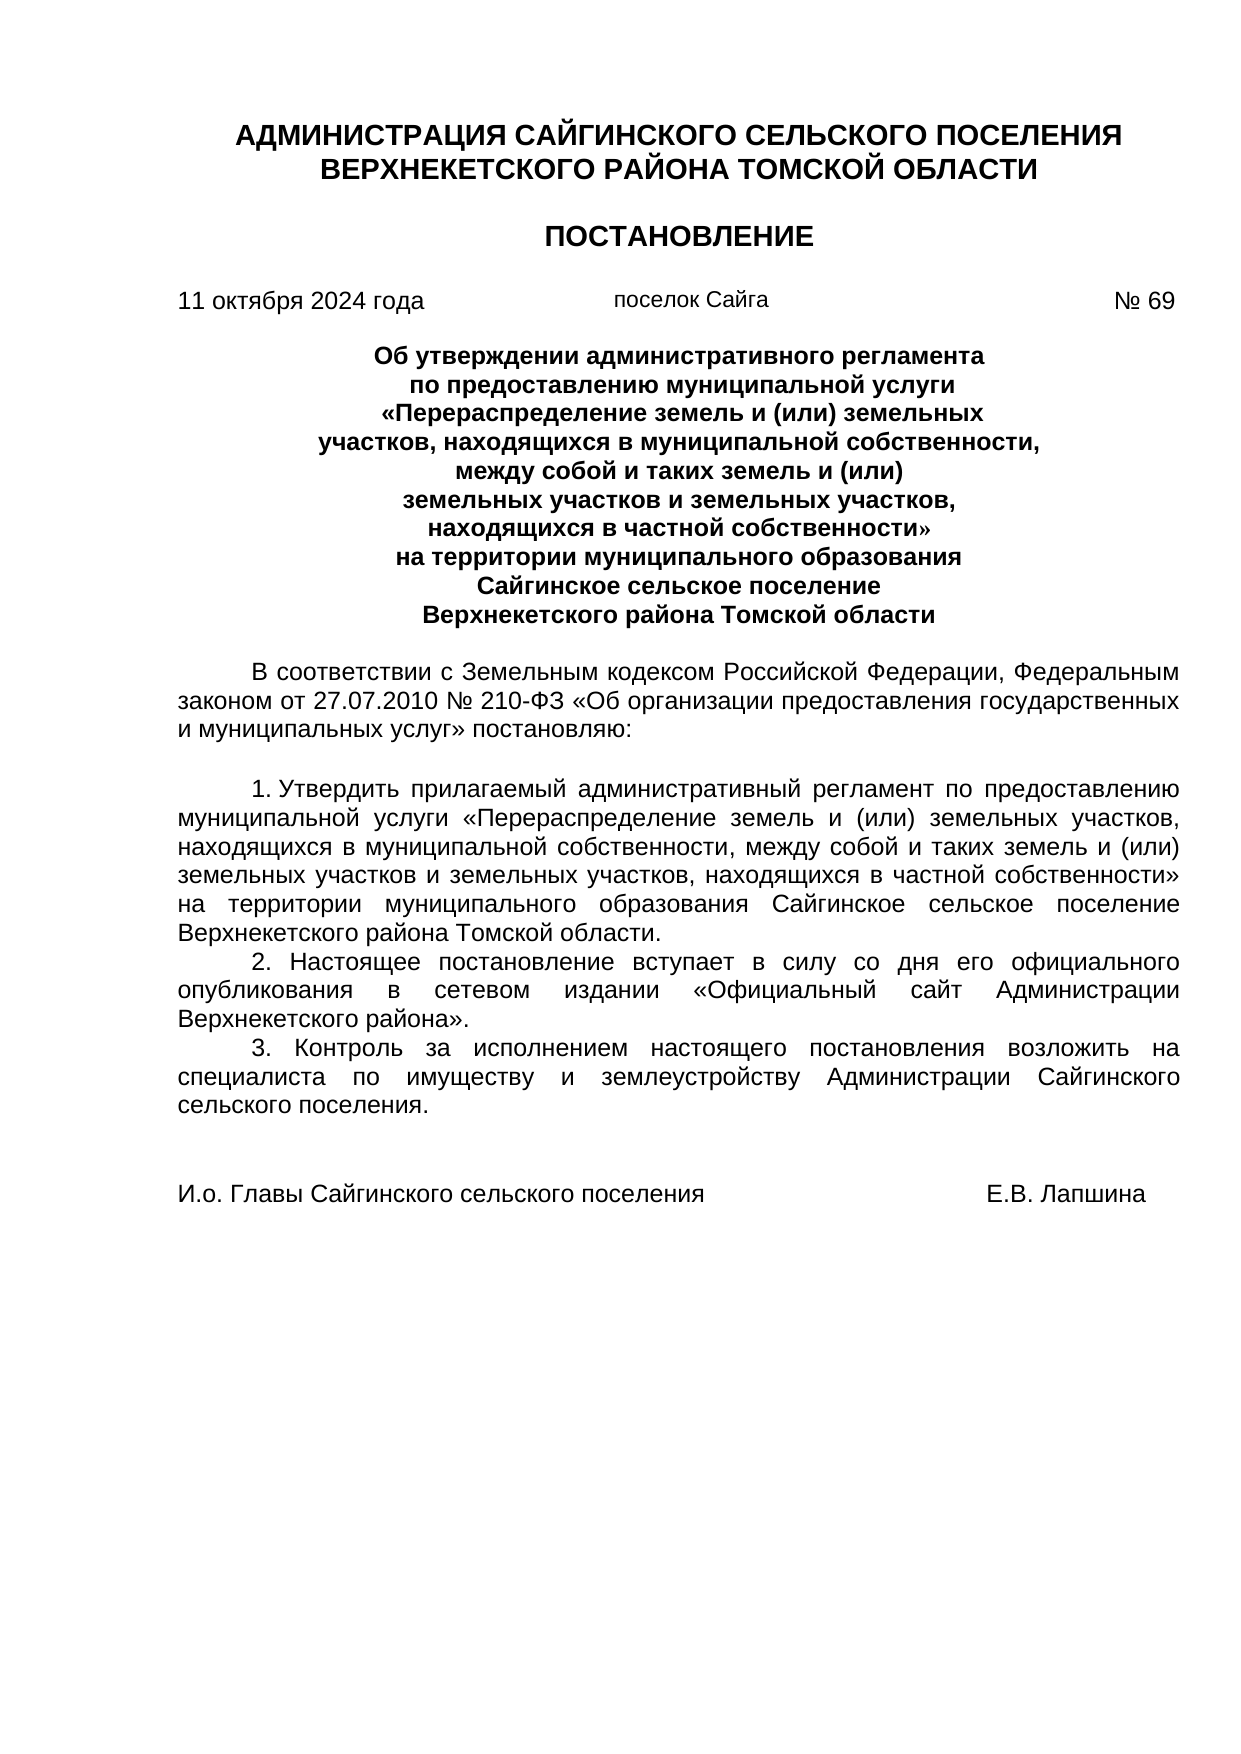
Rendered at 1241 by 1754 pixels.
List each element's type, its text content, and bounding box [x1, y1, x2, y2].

title 1. Утвердить прилагаемый административный регламент по предоставлению муниципальной услуги «Перераспределение земель и (или) земельных участков, находящихся в муниципальной собственности, между собой и таких земель и (или) земельных участков и земельных участков, находящихся в частной собственности» на территории муниципального образования Сайгинское сельское поселение Верхнекетского района Томской области. [177, 774, 1181, 947]
title между собой и таких земель и (или) [177, 456, 1181, 485]
title земельных участков и земельных участков, [177, 485, 1181, 513]
text 3. Контроль за исполнением настоящего постановления возложить на специалиста по имуществу и землеустройству Администрации Сайгинского сельского поселения. [177, 1033, 1181, 1119]
text Верхнекетского района Томской области [177, 152, 1181, 185]
text Администрация САЙГИНСКОГО сельского поселения [177, 118, 1181, 152]
table_header 11 октября 2024 года [177, 286, 546, 314]
title находящихся в частной собственности» [177, 513, 1181, 542]
text по предоставлению муниципальной услуги [177, 370, 1181, 398]
text И.о. Главы Сайгинского сельского поселения Е.В. Лапшина [177, 1179, 1181, 1207]
text В соответствии с Земельным кодексом Российской Федерации, Федеральным законом от 27.07.2010 № 210-ФЗ «Об организации предоставления государственных и муниципальных услуг» постановляю: [177, 657, 1181, 743]
text на территории муниципального образования [177, 542, 1181, 571]
table_header [546, 286, 799, 314]
text ПостановлениЕ [177, 219, 1181, 252]
text Верхнекетского района Томской области [177, 600, 1181, 628]
title участков, находящихся в муниципальной собственности, [177, 427, 1181, 456]
title «Перераспределение земель и (или) земельных [177, 398, 1181, 427]
text Сайгинское сельское поселение [177, 571, 1181, 600]
table_header № 69 [799, 286, 1181, 314]
text Об утверждении административного регламента [177, 341, 1181, 370]
text 2. Настоящее постановление вступает в силу со дня его официального опубликования в сетевом издании «Официальный сайт Администрации Верхнекетского района». [177, 947, 1181, 1033]
